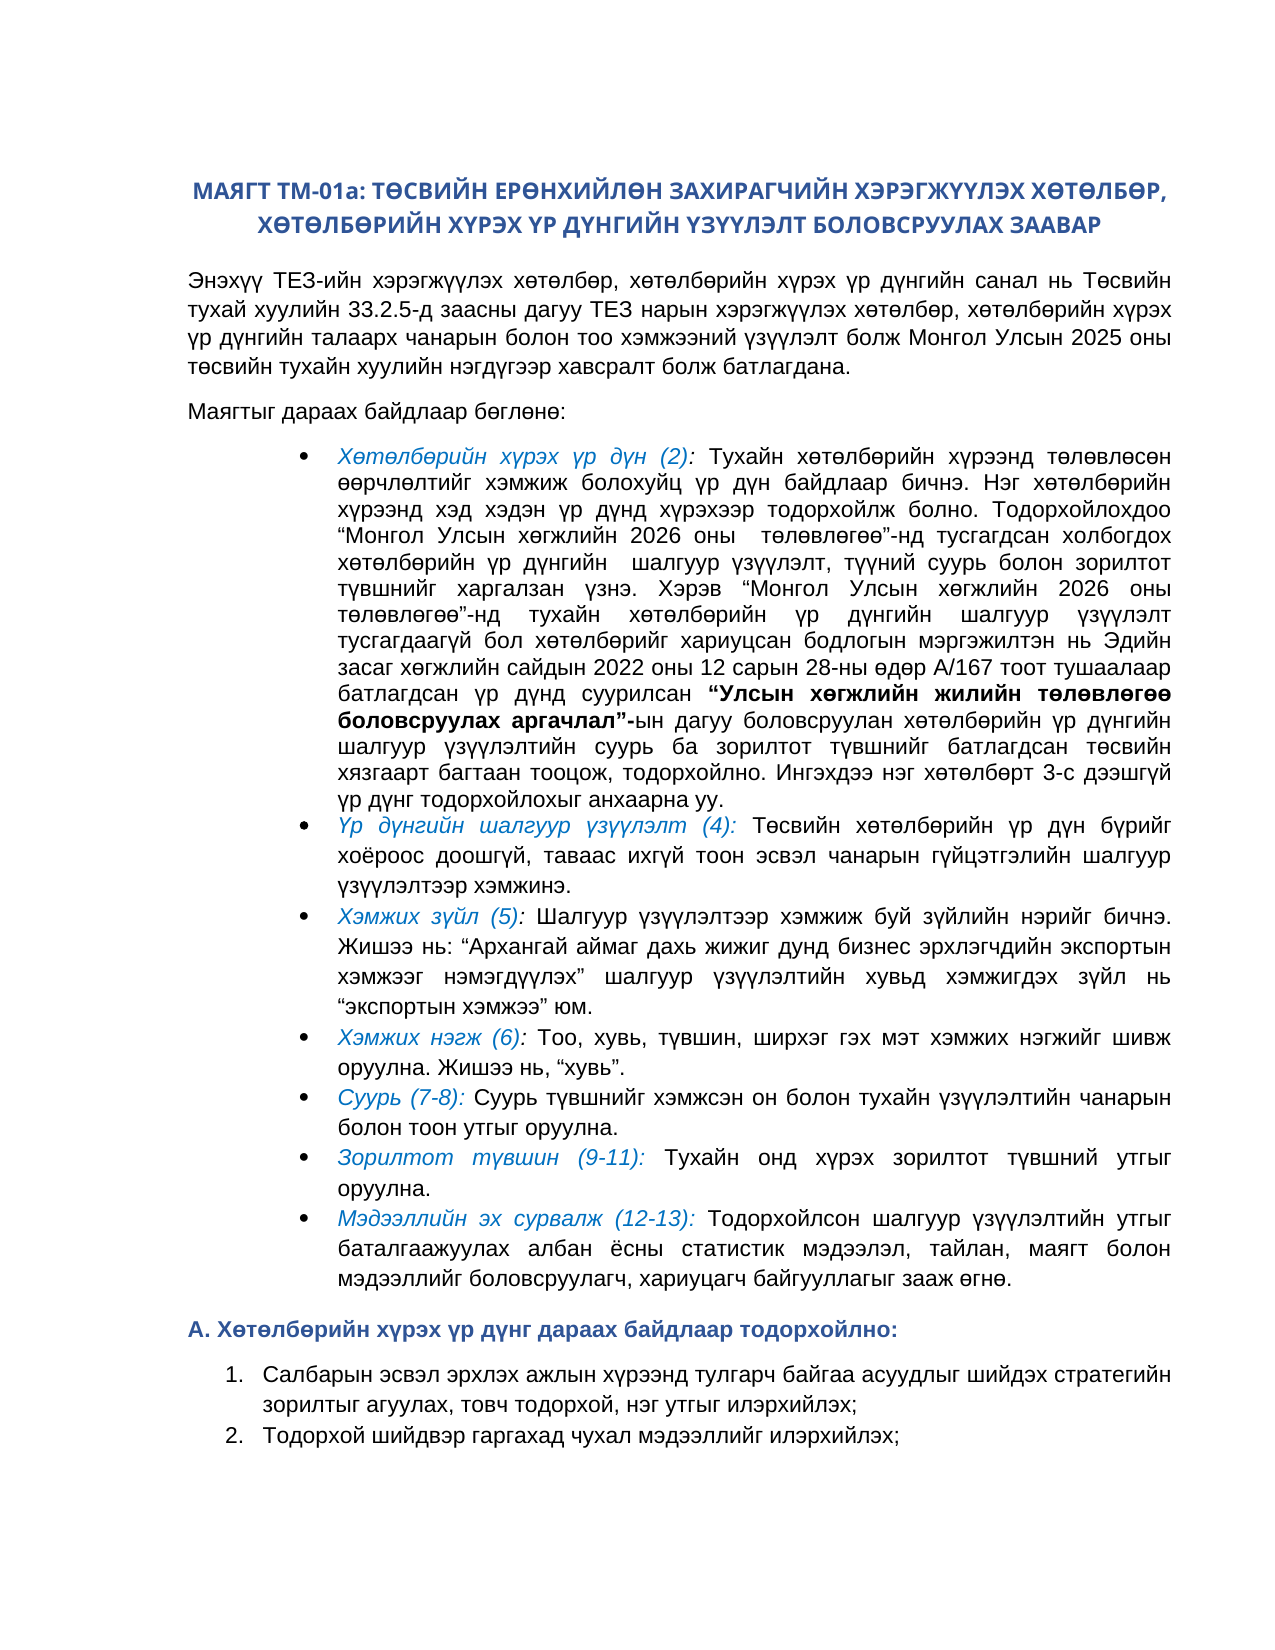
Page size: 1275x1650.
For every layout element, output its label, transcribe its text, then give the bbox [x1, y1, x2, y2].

list Хөтөлбөрийн хүрэх үр дүн (2): Тухайн хөтөлбөрийн хүрээнд төлөвлөсөн өөрчлөлтийг хэмжиж болохуйц үр дүн байдлаар бичнэ. Нэг хөтөлбөрийн хүрээнд хэд хэдэн үр дүнд хүрэхээр тодорхойлж болно. Тодорхойлохдоо “Монгол Улсын хөгжлийн 2026 оны төлөвлөгөө”-нд тусгагдсан холбогдох хөтөлбөрийн үр дүнгийн шалгуур үзүүлэлт, түүний суурь болон зорилтот түвшнийг харгалзан үзнэ. Хэрэв “Монгол Улсын хөгжлийн 2026 оны төлөвлөгөө”-нд тухайн хөтөлбөрийн үр дүнгийн шалгуур үзүүлэлт тусгагдаагүй бол хөтөлбөрийг хариуцсан бодлогын мэргэжилтэн нь Эдийн засаг хөгжлийн сайдын 2022 оны 12 сарын 28-ны өдөр А/167 тоот тушаалаар батлагдсан үр дүнд суурилсан “Улсын хөгжлийн жилийн төлөвлөгөө боловсруулах аргачлал”-ын дагуу боловсруулан хөтөлбөрийн үр дүнгийн шалгуур үзүүлэлтийн суурь ба зорилтот түвшнийг батлагдсан төсвийн хязгаарт багтаан тооцож, тодорхойлно. Ингэхдээ нэг хөтөлбөрт 3-с дээшгүй үр дүнг тодорхойлохыг анхаарна уу. [300, 443, 1172, 812]
list Хэмжих нэгж (6): Тоо, хувь, түвшин, ширхэг гэх мэт хэмжих нэгжийг шивж оруулна. Жишээ нь, “хувь”. [300, 1023, 1172, 1080]
subtitle МАЯГТ ТМ-01а: ТӨСВИЙН ЕРӨНХИЙЛӨН ЗАХИРАГЧИЙН ХЭРЭГЖҮҮЛЭХ ХӨТӨЛБӨР, ХӨТӨЛБӨРИЙН ХҮРЭХ ҮР ДҮНГИЙН ҮЗҮҮЛЭЛТ БОЛОВСРУУЛАХ ЗААВАР [187, 175, 1172, 240]
list Тодорхой шийдвэр гаргахад чухал мэдээллийг илэрхийлэх; [225, 1422, 1172, 1448]
list Үр дүнгийн шалгуур үзүүлэлт (4): Төсвийн хөтөлбөрийн үр дүн бүрийг хоёроос доошгүй, таваас ихгүй тоон эсвэл чанарын гүйцэтгэлийн шалгуур үзүүлэлтээр хэмжинэ. [300, 812, 1172, 899]
text А. Хөтөлбөрийн хүрэх үр дүнг дараах байдлаар тодорхойлно: [187, 1316, 1172, 1342]
text Энэхүү ТЕЗ-ийн хэрэгжүүлэх хөтөлбөр, хөтөлбөрийн хүрэх үр дүнгийн санал нь Төсвийн тухай хуулийн 33.2.5-д заасны дагуу ТЕЗ нарын хэрэгжүүлэх хөтөлбөр, хөтөлбөрийн хүрэх үр дүнгийн талаарх чанарын болон тоо хэмжээний үзүүлэлт болж Монгол Улсын 2025 оны төсвийн тухайн хуулийн нэгдүгээр хавсралт болж батлагдана. [187, 267, 1172, 379]
list Салбарын эсвэл эрхлэх ажлын хүрээнд тулгарч байгаа асуудлыг шийдэх стратегийн зорилтыг агуулах, товч тодорхой, нэг утгыг илэрхийлэх; [225, 1361, 1172, 1418]
list Зорилтот түвшин (9-11): Тухайн онд хүрэх зорилтот түвшний утгыг оруулна. [300, 1144, 1172, 1201]
list Мэдээллийн эх сурвалж (12-13): Тодорхойлсон шалгуур үзүүлэлтийн утгыг баталгаажуулах албан ёсны статистик мэдээлэл, тайлан, маягт болон мэдээллийг боловсруулагч, хариуцагч байгууллагыг зааж өгнө. [300, 1205, 1172, 1291]
list Хэмжих зүйл (5): Шалгуур үзүүлэлтээр хэмжиж буй зүйлийн нэрийг бичнэ. Жишээ нь: “Архангай аймаг дахь жижиг дунд бизнес эрхлэгчдийн экспортын хэмжээг нэмэгдүүлэх” шалгуур үзүүлэлтийн хувьд хэмжигдэх зүйл нь “экспортын хэмжээ” юм. [300, 903, 1172, 1019]
list Суурь (7-8): Суурь түвшнийг хэмжсэн он болон тухайн үзүүлэлтийн чанарын болон тоон утгыг оруулна. [300, 1084, 1172, 1140]
text Маягтыг дараах байдлаар бөглөнө: [187, 398, 1172, 424]
